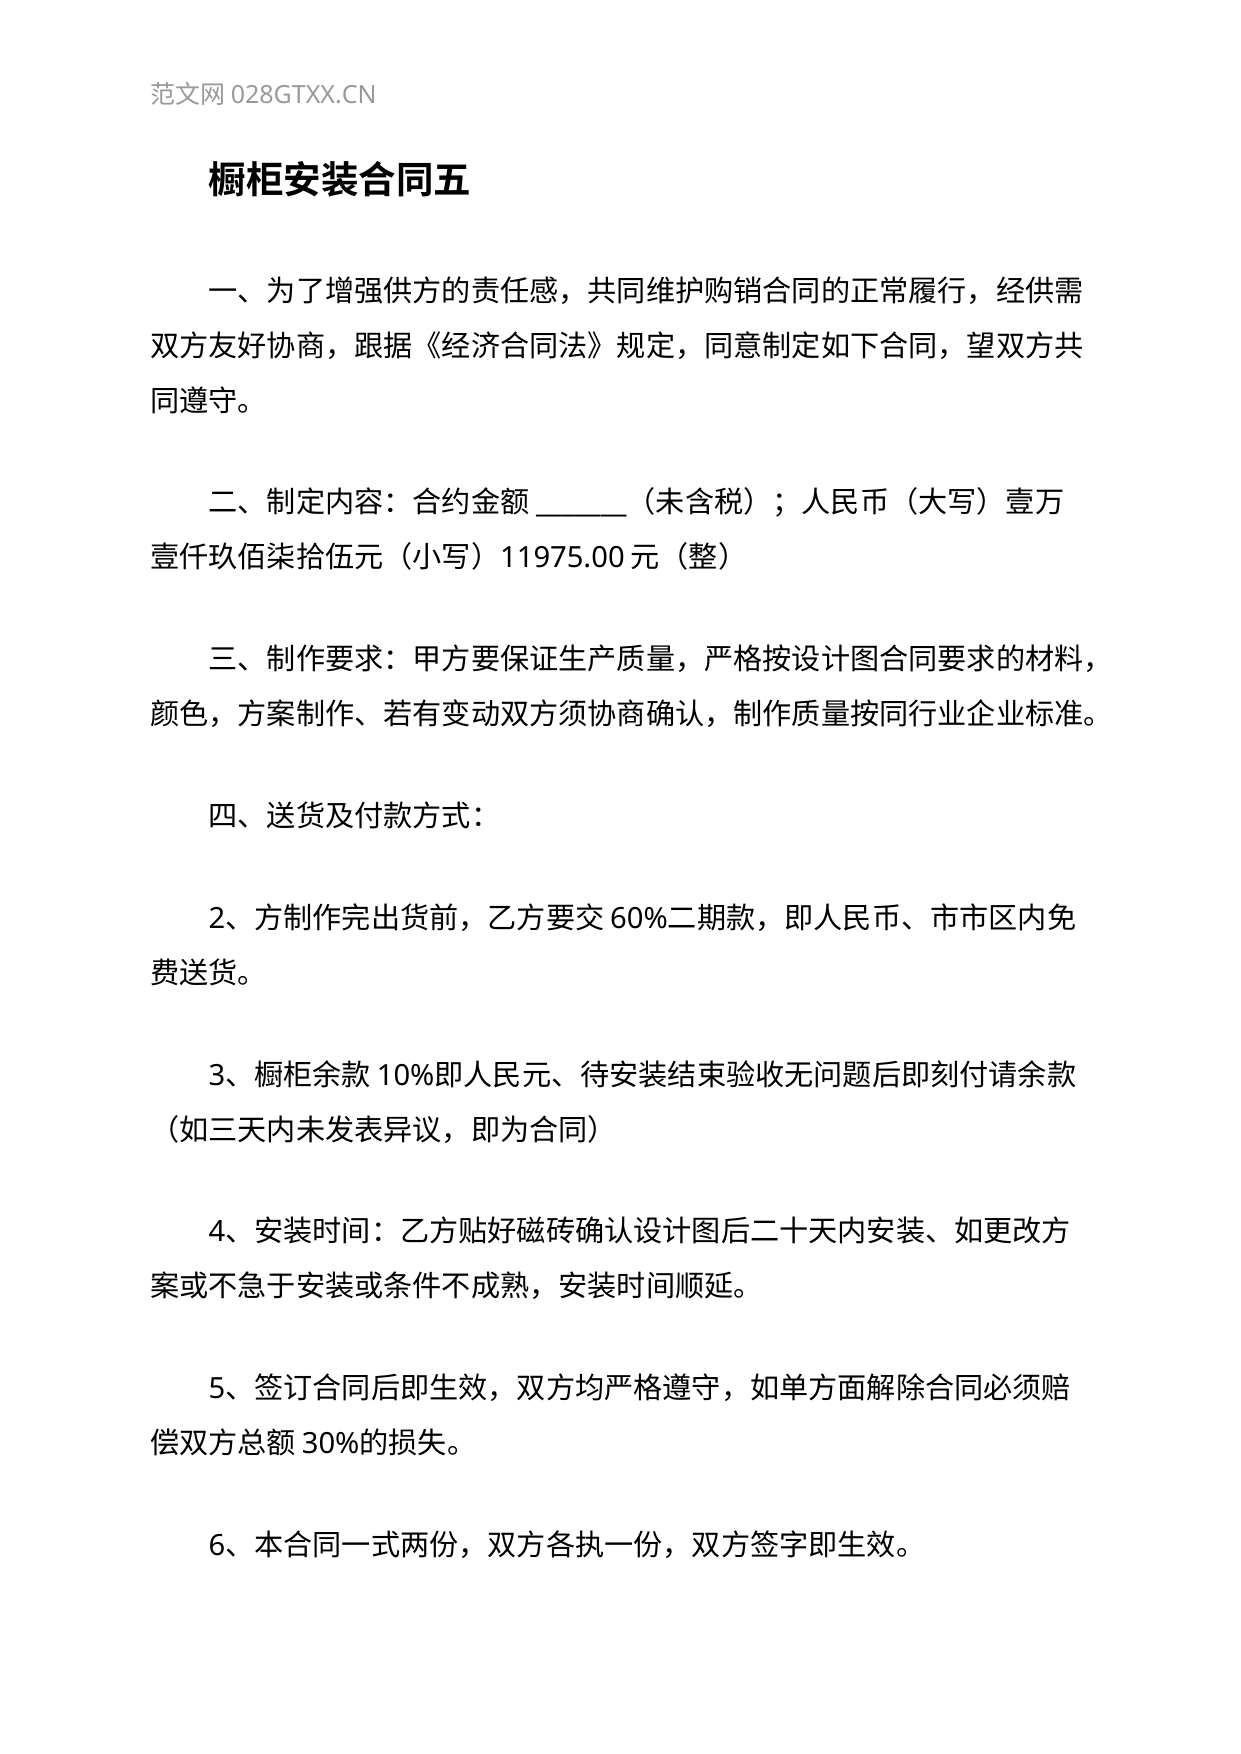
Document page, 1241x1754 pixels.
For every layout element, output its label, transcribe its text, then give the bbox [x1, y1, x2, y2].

text 4、安装时间：乙方贴好磁砖确认设计图后二十天内安装、如更改方案或不急于安装或条件不成熟，安装时间顺延。 [150, 1208, 1090, 1305]
text 一、为了增强供方的责任感，共同维护购销合同的正常履行，经供需双方友好协商，跟据《经济合同法》规定，同意制定如下合同，望双方共同遵守。 [150, 267, 1090, 419]
text 3、橱柜余款10%即人民元、待安装结束验收无问题后即刻付请余款（如三天内未发表异议，即为合同） [150, 1051, 1090, 1148]
text 5、签订合同后即生效，双方均严格遵守，如单方面解除合同必须赔偿双方总额30%的损失。 [150, 1365, 1090, 1462]
text 三、制作要求：甲方要保证生产质量，严格按设计图合同要求的材料，颜色，方案制作、若有变动双方须协商确认，制作质量按同行业企业标准。 [150, 636, 1090, 733]
text 二、制定内容：合约金额 _______（未含税）；人民币（大写）壹万壹仟玖佰柒拾伍元（小写）11975.00元（整） [150, 479, 1090, 576]
text 2、方制作完出货前，乙方要交60%二期款，即人民币、市市区内免费送货。 [150, 894, 1090, 992]
text 四、送货及付款方式： [150, 793, 1090, 835]
text 6、本合同一式两份，双方各执一份，双方签字即生效。 [150, 1522, 1090, 1564]
text 橱柜安装合同五 [150, 150, 1090, 204]
